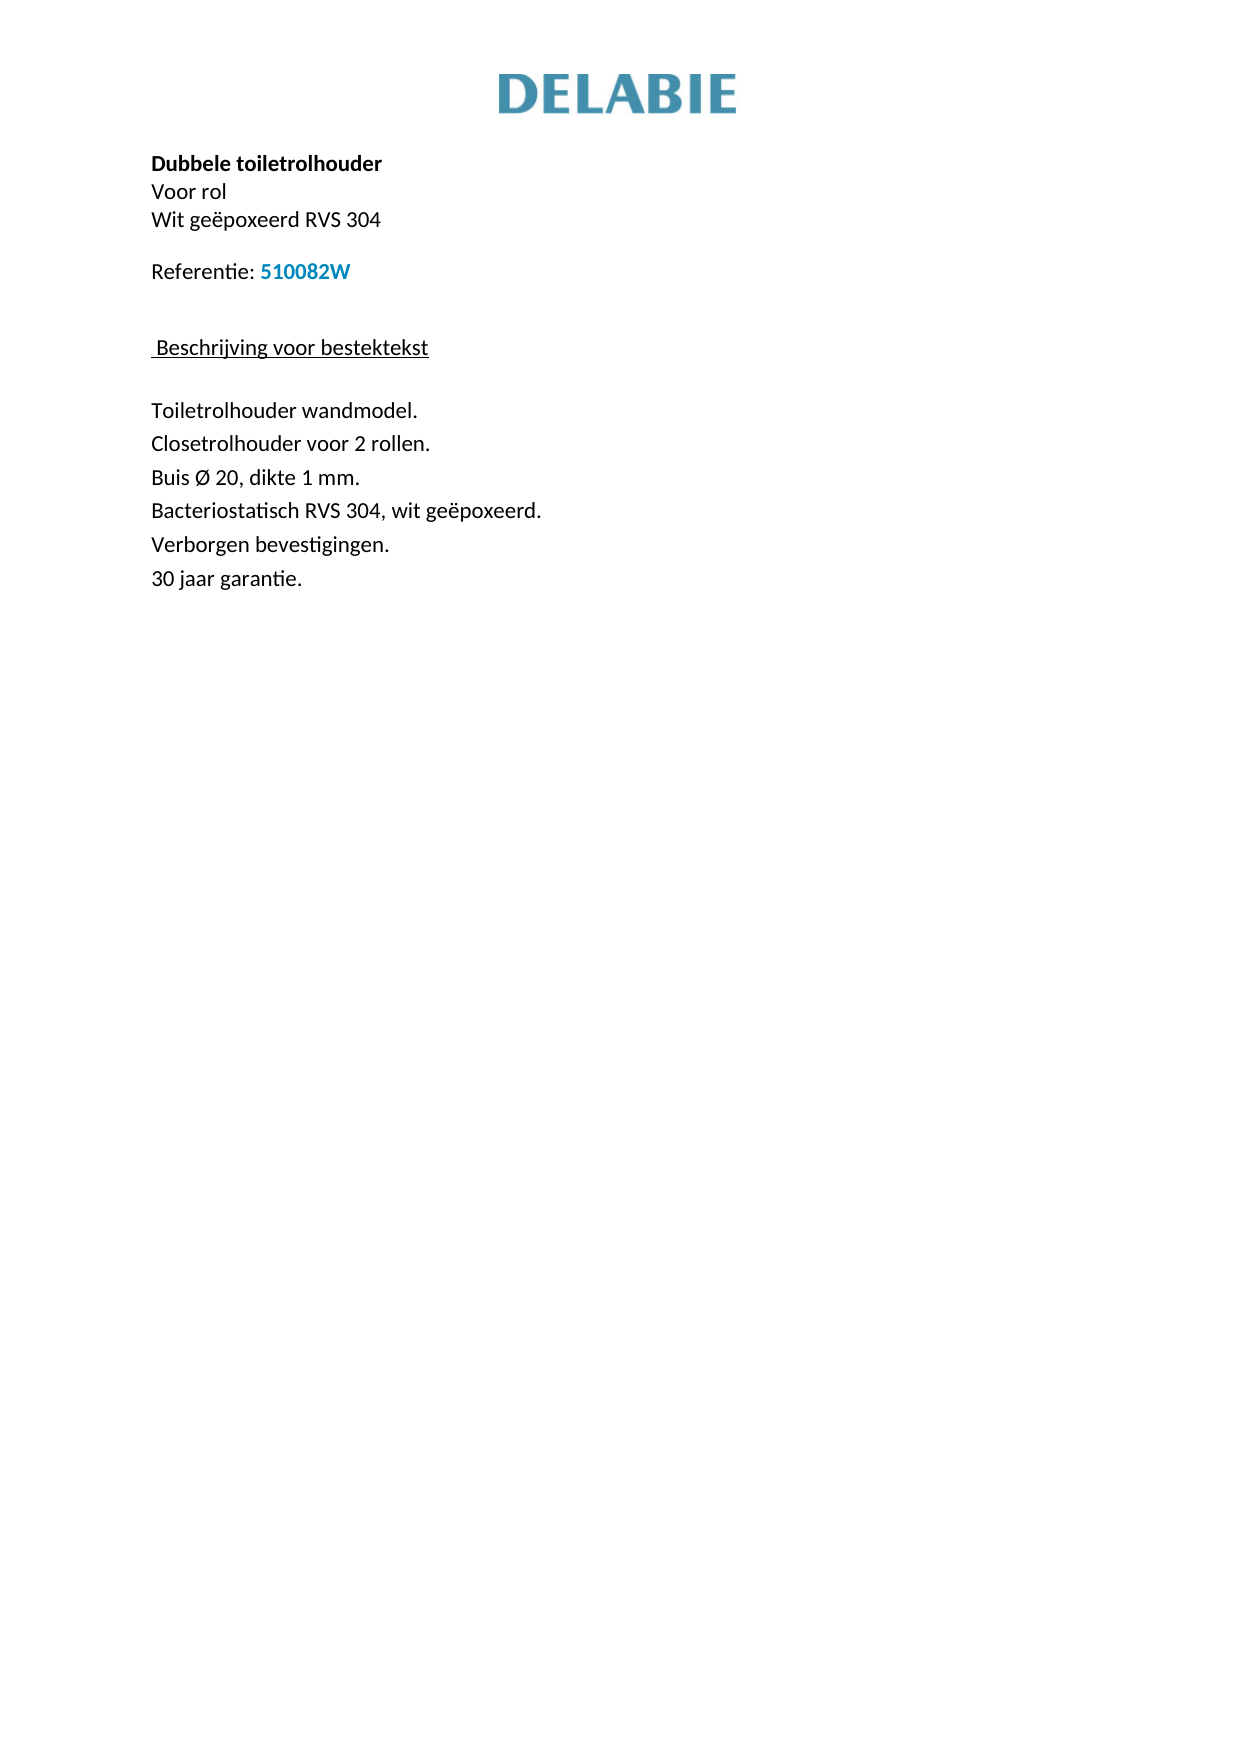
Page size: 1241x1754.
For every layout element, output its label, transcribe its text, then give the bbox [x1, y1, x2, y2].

text Dubbele toiletrolhouder [151, 149, 1084, 177]
text Referentie: 510082W [151, 257, 1084, 285]
text Buis Ø 20, dikte 1 mm. [151, 463, 1084, 491]
text Verborgen bevestigingen. [151, 530, 1084, 558]
text Beschrijving voor bestektekst [151, 333, 1084, 361]
picture [497, 74, 738, 114]
text Voor rol [151, 177, 1084, 205]
text Closetrolhouder voor 2 rollen. [151, 429, 1084, 458]
text Toiletrolhouder wandmodel. [151, 396, 1084, 424]
text Bacteriostatisch RVS 304, wit geëpoxeerd. [151, 497, 1084, 525]
text Wit geëpoxeerd RVS 304 [151, 205, 1084, 233]
text 30 jaar garantie. [151, 564, 1084, 592]
